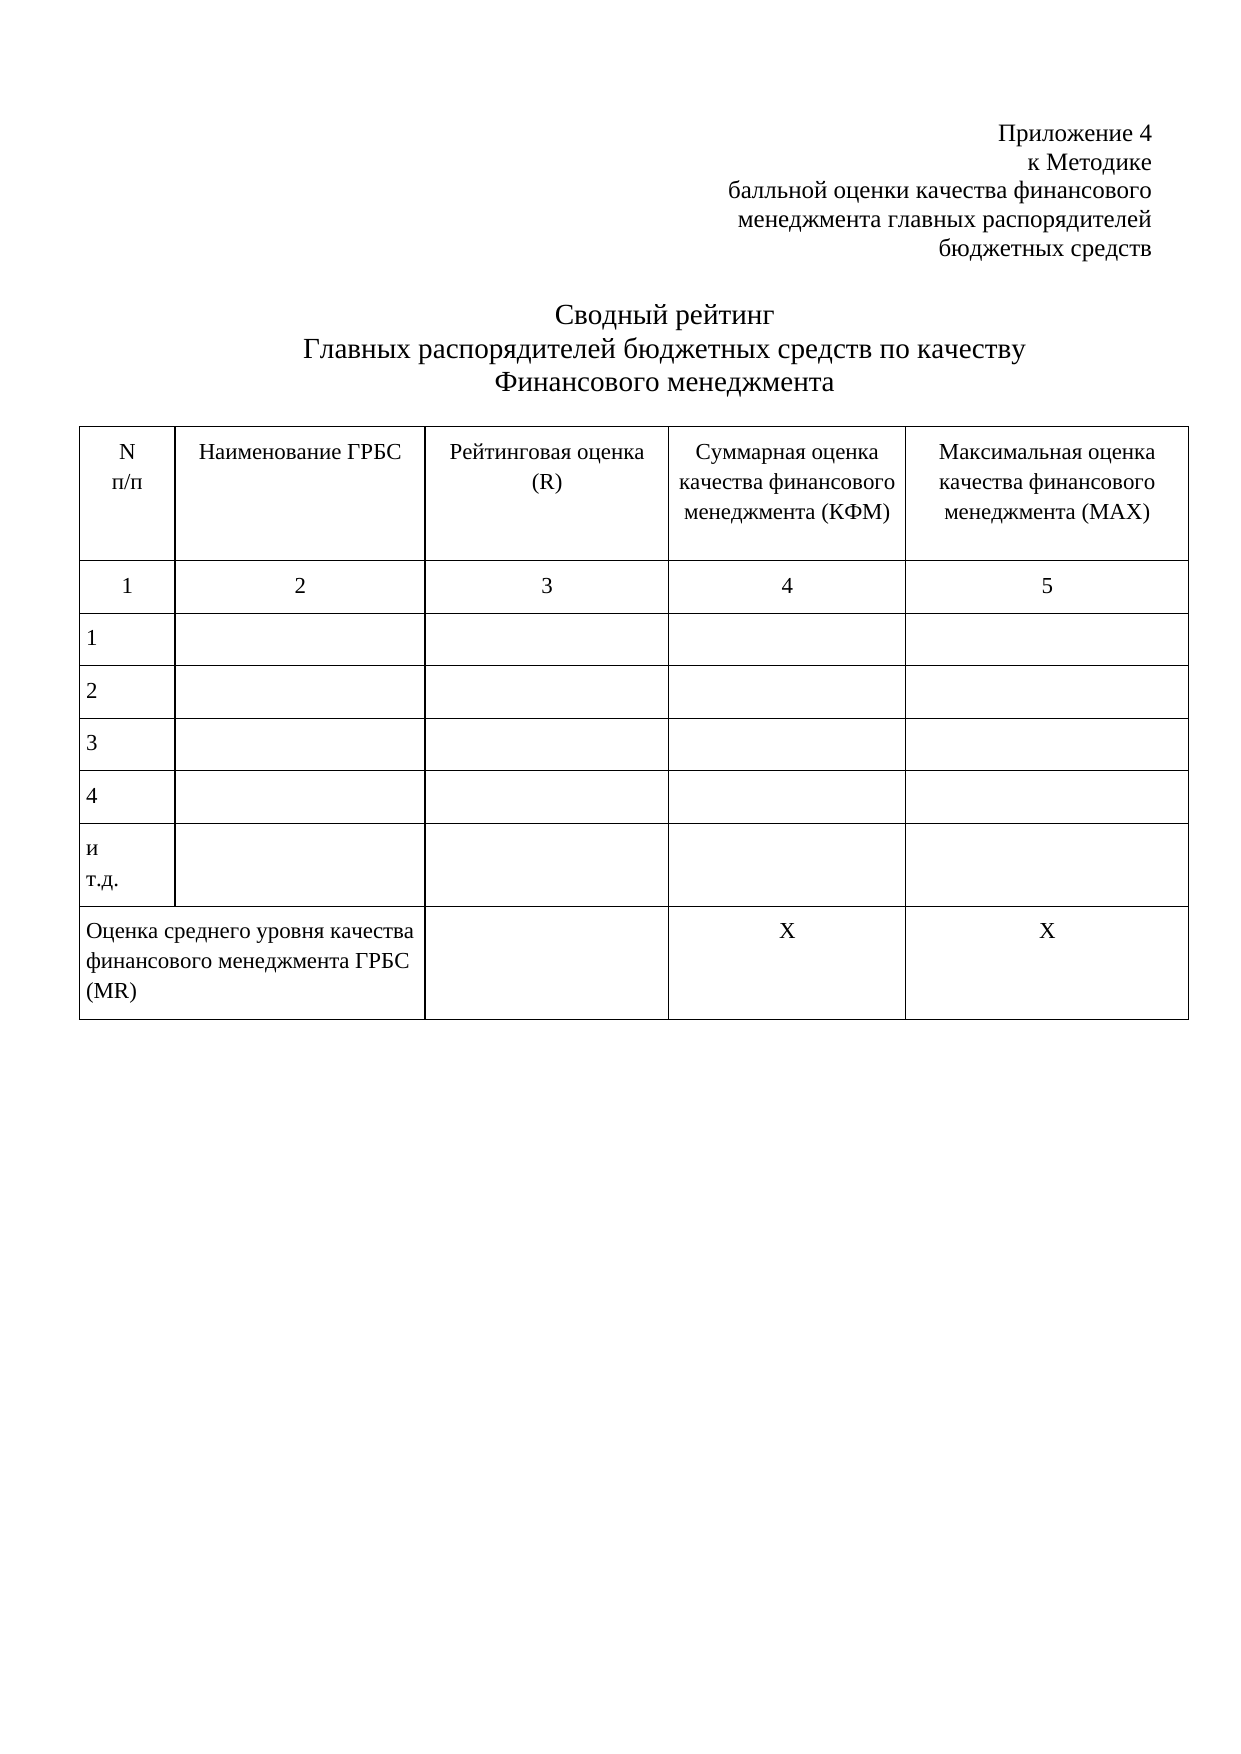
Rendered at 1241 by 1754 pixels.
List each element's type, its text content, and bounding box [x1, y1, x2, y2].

table_cell 2 [176, 561, 424, 613]
table_cell [176, 824, 424, 906]
table_cell [426, 614, 668, 665]
table_cell [669, 719, 905, 770]
text менеджмента главных распорядителей [177, 204, 1152, 233]
table_header Рейтинговая оценка (R) [426, 427, 668, 560]
table_cell [906, 719, 1188, 770]
table_cell X [669, 907, 905, 1018]
table_header N п/п [80, 427, 174, 560]
text Сводный рейтинг [177, 297, 1152, 331]
table_cell [906, 771, 1188, 823]
table_cell [426, 824, 668, 906]
table_cell и т.д. [80, 824, 174, 906]
table_cell [906, 614, 1188, 665]
table_header Наименование ГРБС [176, 427, 424, 560]
table_cell [669, 771, 905, 823]
table_cell [669, 824, 905, 906]
text к Методике [177, 147, 1152, 176]
table_header Максимальная оценка качества финансового менеджмента (MAX) [906, 427, 1188, 560]
table_cell 3 [426, 561, 668, 613]
table_cell [176, 614, 424, 665]
table_cell X [906, 907, 1188, 1018]
text Финансового менеджмента [177, 364, 1152, 398]
table_cell 4 [669, 561, 905, 613]
table_cell [669, 666, 905, 718]
table_cell 1 [80, 561, 174, 613]
text Главных распорядителей бюджетных средств по качеству [177, 331, 1152, 364]
table_cell [426, 771, 668, 823]
text балльной оценки качества финансового [177, 176, 1152, 204]
table_cell [176, 771, 424, 823]
text бюджетных средств [177, 233, 1152, 262]
table_header Суммарная оценка качества финансового менеджмента (КФМ) [669, 427, 905, 560]
table_cell [176, 666, 424, 718]
table_cell Оценка среднего уровня качества финансового менеджмента ГРБС (MR) [80, 907, 424, 1018]
table_cell [176, 719, 424, 770]
table_cell 3 [80, 719, 174, 770]
table_cell [426, 907, 668, 1018]
table_cell [906, 824, 1188, 906]
table_cell [669, 614, 905, 665]
table_cell 4 [80, 771, 174, 823]
table_cell 2 [80, 666, 174, 718]
table_cell [426, 666, 668, 718]
table_cell [906, 666, 1188, 718]
text Приложение 4 [177, 118, 1152, 147]
table_cell 1 [80, 614, 174, 665]
table_cell [426, 719, 668, 770]
table_cell 5 [906, 561, 1188, 613]
